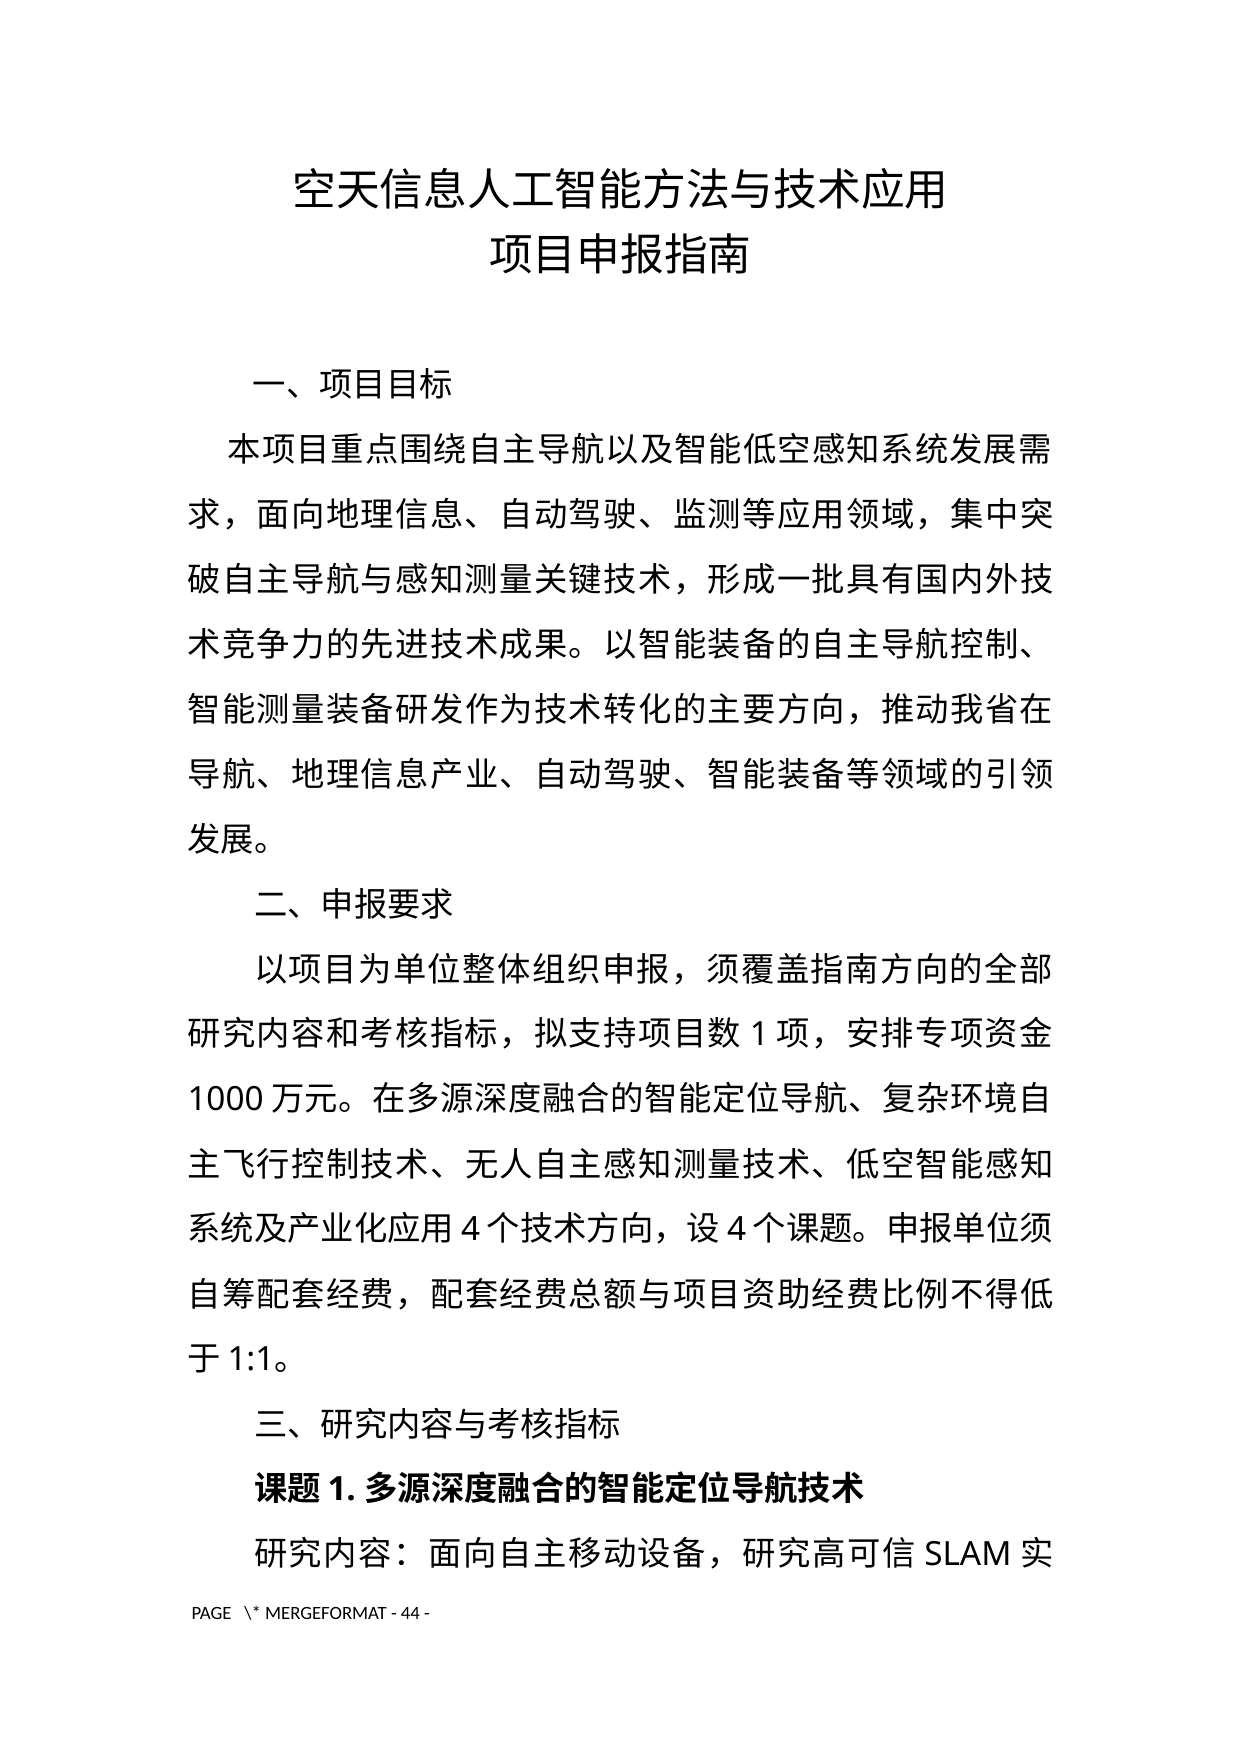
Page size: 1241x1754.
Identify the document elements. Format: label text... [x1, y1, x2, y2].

text 空天信息人工智能方法与技术应用 [187, 154, 1053, 219]
text 本项目重点围绕自主导航以及智能低空感知系统发展需求，面向地理信息、自动驾驶、监测等应用领域，集中突破自主导航与感知测量关键技术，形成一批具有国内外技术竞争力的先进技术成果。以智能装备的自主导航控制、智能测量装备研发作为技术转化的主要方向，推动我省在导航、地理信息产业、自动驾驶、智能装备等领域的引领发展。 [187, 414, 1053, 869]
text 三、研究内容与考核指标 [187, 1389, 1053, 1454]
text 课题1. 多源深度融合的智能定位导航技术 [187, 1454, 1053, 1519]
list 二、申报要求 [187, 869, 1053, 934]
text 项目申报指南 [187, 219, 1053, 284]
list 以项目为单位整体组织申报，须覆盖指南方向的全部研究内容和考核指标，拟支持项目数1项，安排专项资金1000万元。在多源深度融合的智能定位导航、复杂环境自主飞行控制技术、无人自主感知测量技术、低空智能感知系统及产业化应用4个技术方向，设4个课题。申报单位须自筹配套经费，配套经费总额与项目资助经费比例不得低于1:1。 [187, 934, 1053, 1389]
subtitle 一、项目目标 [187, 349, 1053, 414]
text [187, 1519, 1053, 1584]
